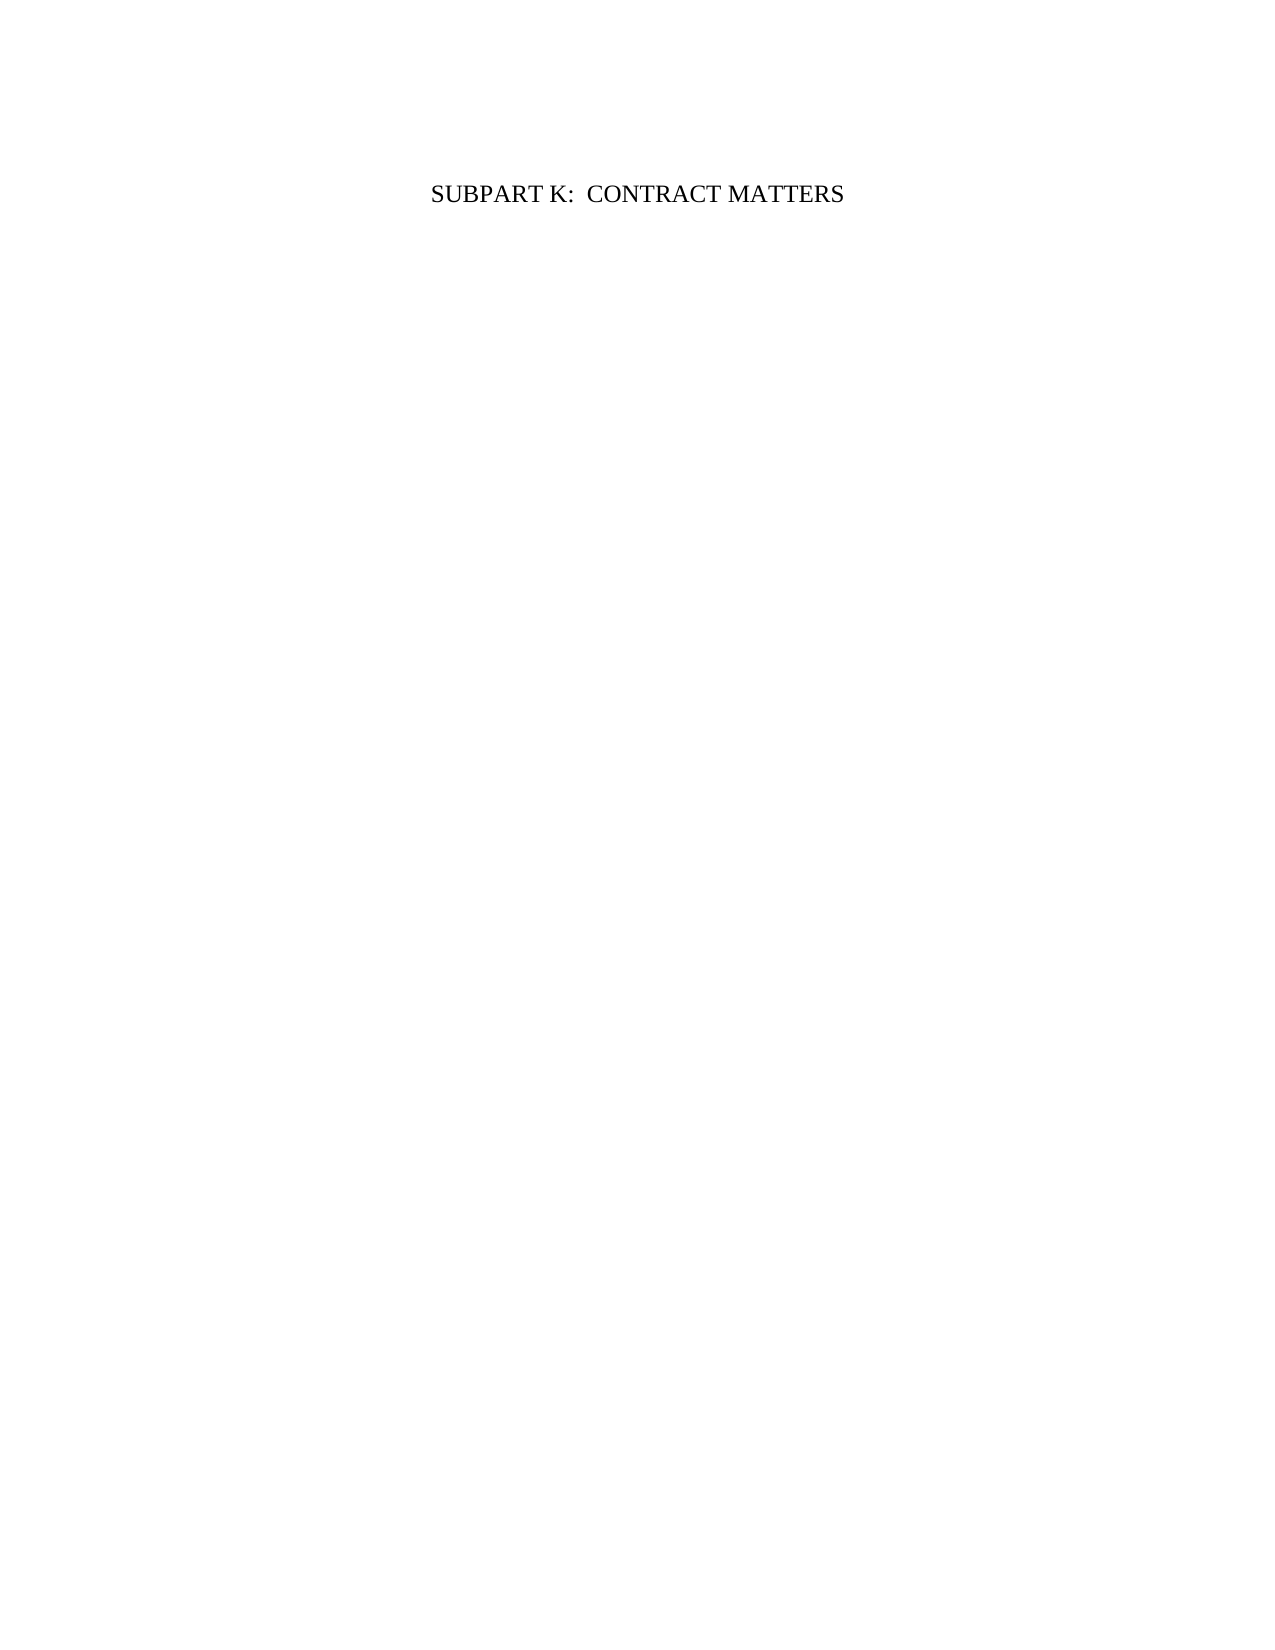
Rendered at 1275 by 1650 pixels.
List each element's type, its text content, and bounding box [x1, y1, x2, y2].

text SUBPART K: CONTRACT MATTERS [150, 179, 1125, 207]
